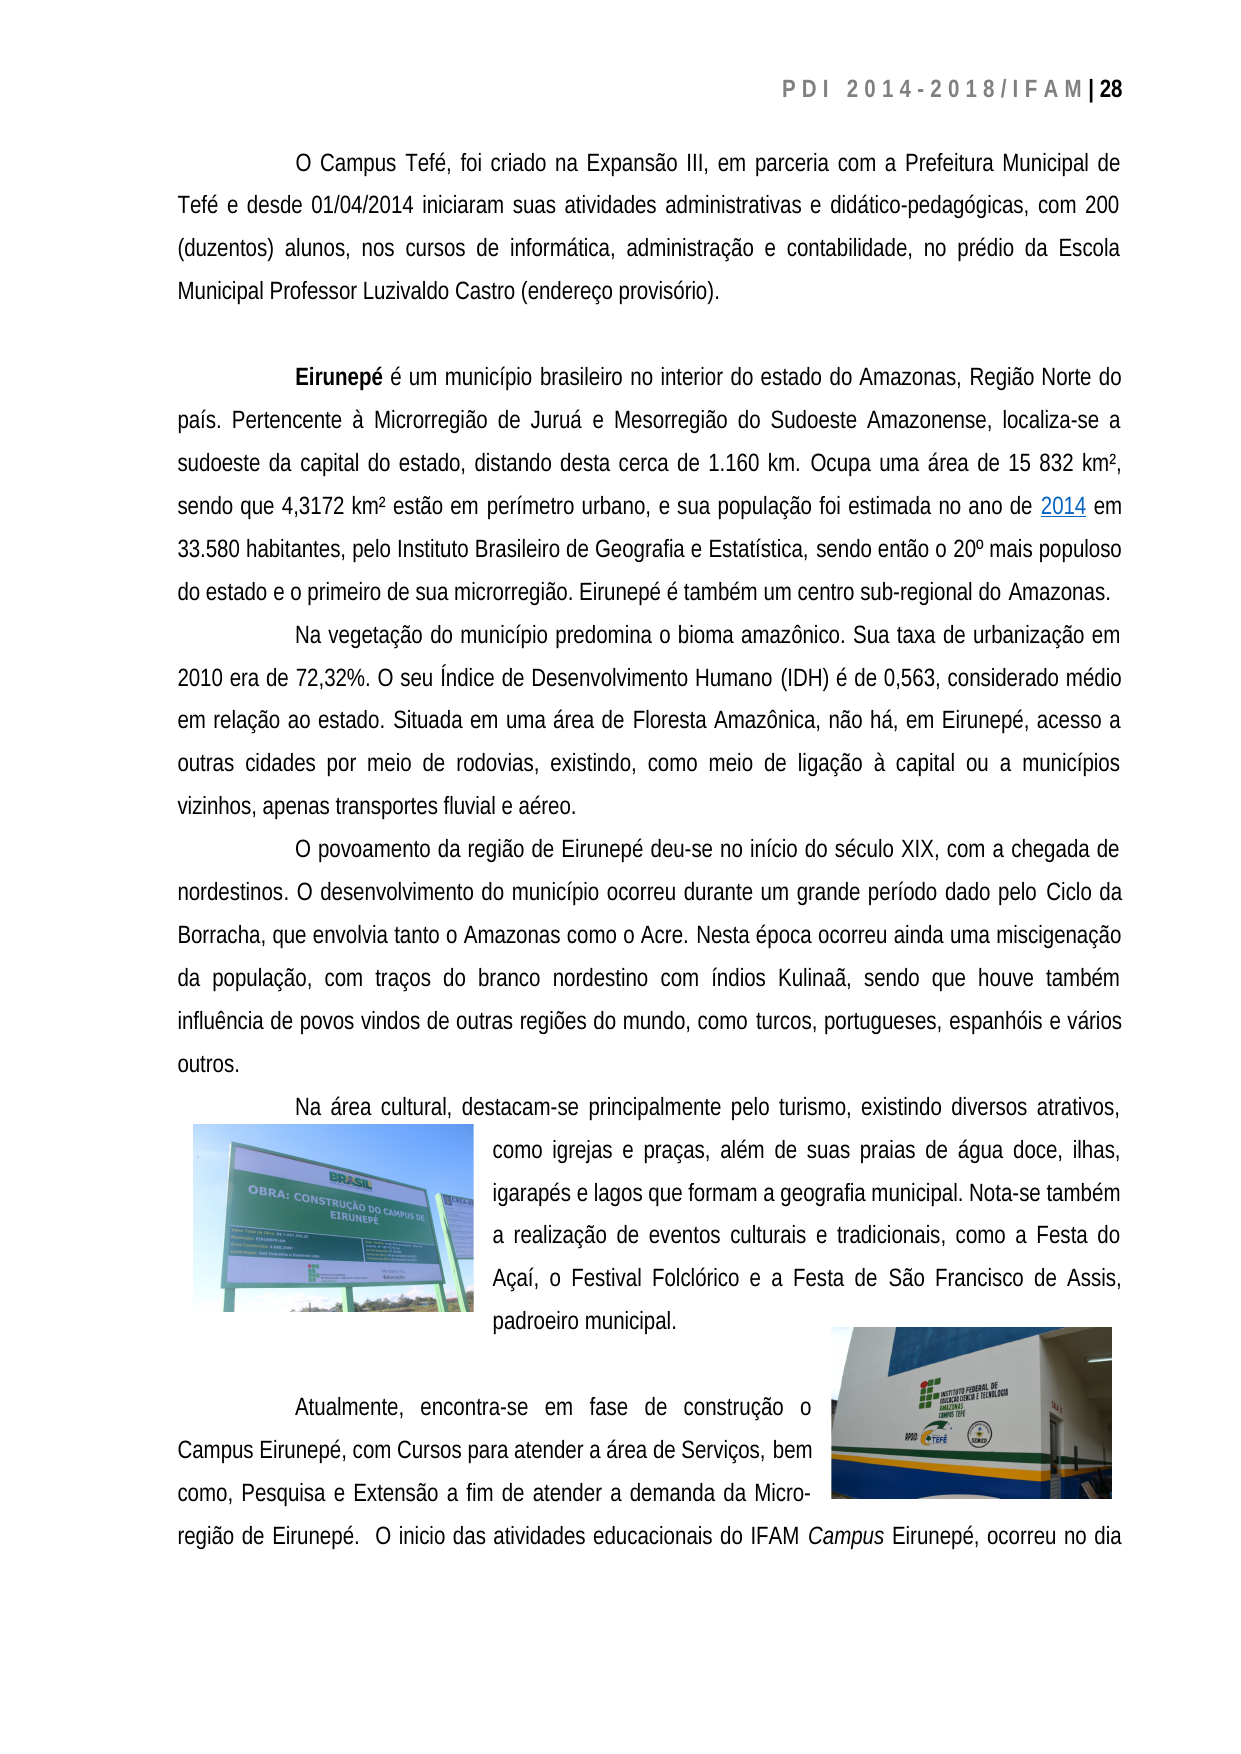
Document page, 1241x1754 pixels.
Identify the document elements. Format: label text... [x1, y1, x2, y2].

text O povoamento da região de Eirunepé deu-se no início do século XIX, com a chegada de nordestinos. O desenvolvimento do município ocorreu durante um grande período dado pelo Ciclo da Borracha, que envolvia tanto o Amazonas como o Acre. Nesta época ocorreu ainda uma miscigenação da população, com traços do branco nordestino com índios Kulinaã, sendo que houve também influência de povos vindos de outras regiões do mundo, como turcos, portugueses, espanhóis e vários outros. [177, 834, 1122, 1077]
text Eirunepé é um município brasileiro no interior do estado do Amazonas, Região Norte do país. Pertencente à Microrregião de Juruá e Mesorregião do Sudoeste Amazonense, localiza-se a sudoeste da capital do estado, distando desta cerca de 1.160 km. Ocupa uma área de 15 832 km², sendo que 4,3172 km² estão em perímetro urbano, e sua população foi estimada no ano de 2014 em 33.580 habitantes, pelo Instituto Brasileiro de Geografia e Estatística, sendo então o 20º mais populoso do estado e o primeiro de sua microrregião. Eirunepé é também um centro sub-regional do Amazonas. [177, 362, 1122, 605]
text Na vegetação do município predomina o bioma amazônico. Sua taxa de urbanização em 2010 era de 72,32%. O seu Índice de Desenvolvimento Humano (IDH) é de 0,563, considerado médio em relação ao estado. Situada em uma área de Floresta Amazônica, não há, em Eirunepé, acesso a outras cidades por meio de rodovias, existindo, como meio de ligação à capital ou a municípios vizinhos, apenas transportes fluvial e aéreo. [177, 620, 1122, 820]
text Na área cultural, destacam-se principalmente pelo turismo, existindo diversos atrativos, como igrejas e praças, além de suas praias de água doce, ilhas, igarapés e lagos que formam a geografia municipal. Nota-se também a realização de eventos culturais e tradicionais, como a Festa do Açaí, o Festival Folclórico e a Festa de São Francisco de Assis, padroeiro municipal. [177, 1092, 1122, 1335]
picture [193, 1124, 474, 1312]
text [177, 1392, 1122, 1549]
text O Campus Tefé, foi criado na Expansão III, em parceria com a Prefeitura Municipal de Tefé e desde 01/04/2014 iniciaram suas atividades administrativas e didático-pedagógicas, com 200 (duzentos) alunos, nos cursos de informática, administração e contabilidade, no prédio da Escola Municipal Professor Luzivaldo Castro (endereço provisório). [177, 148, 1122, 305]
